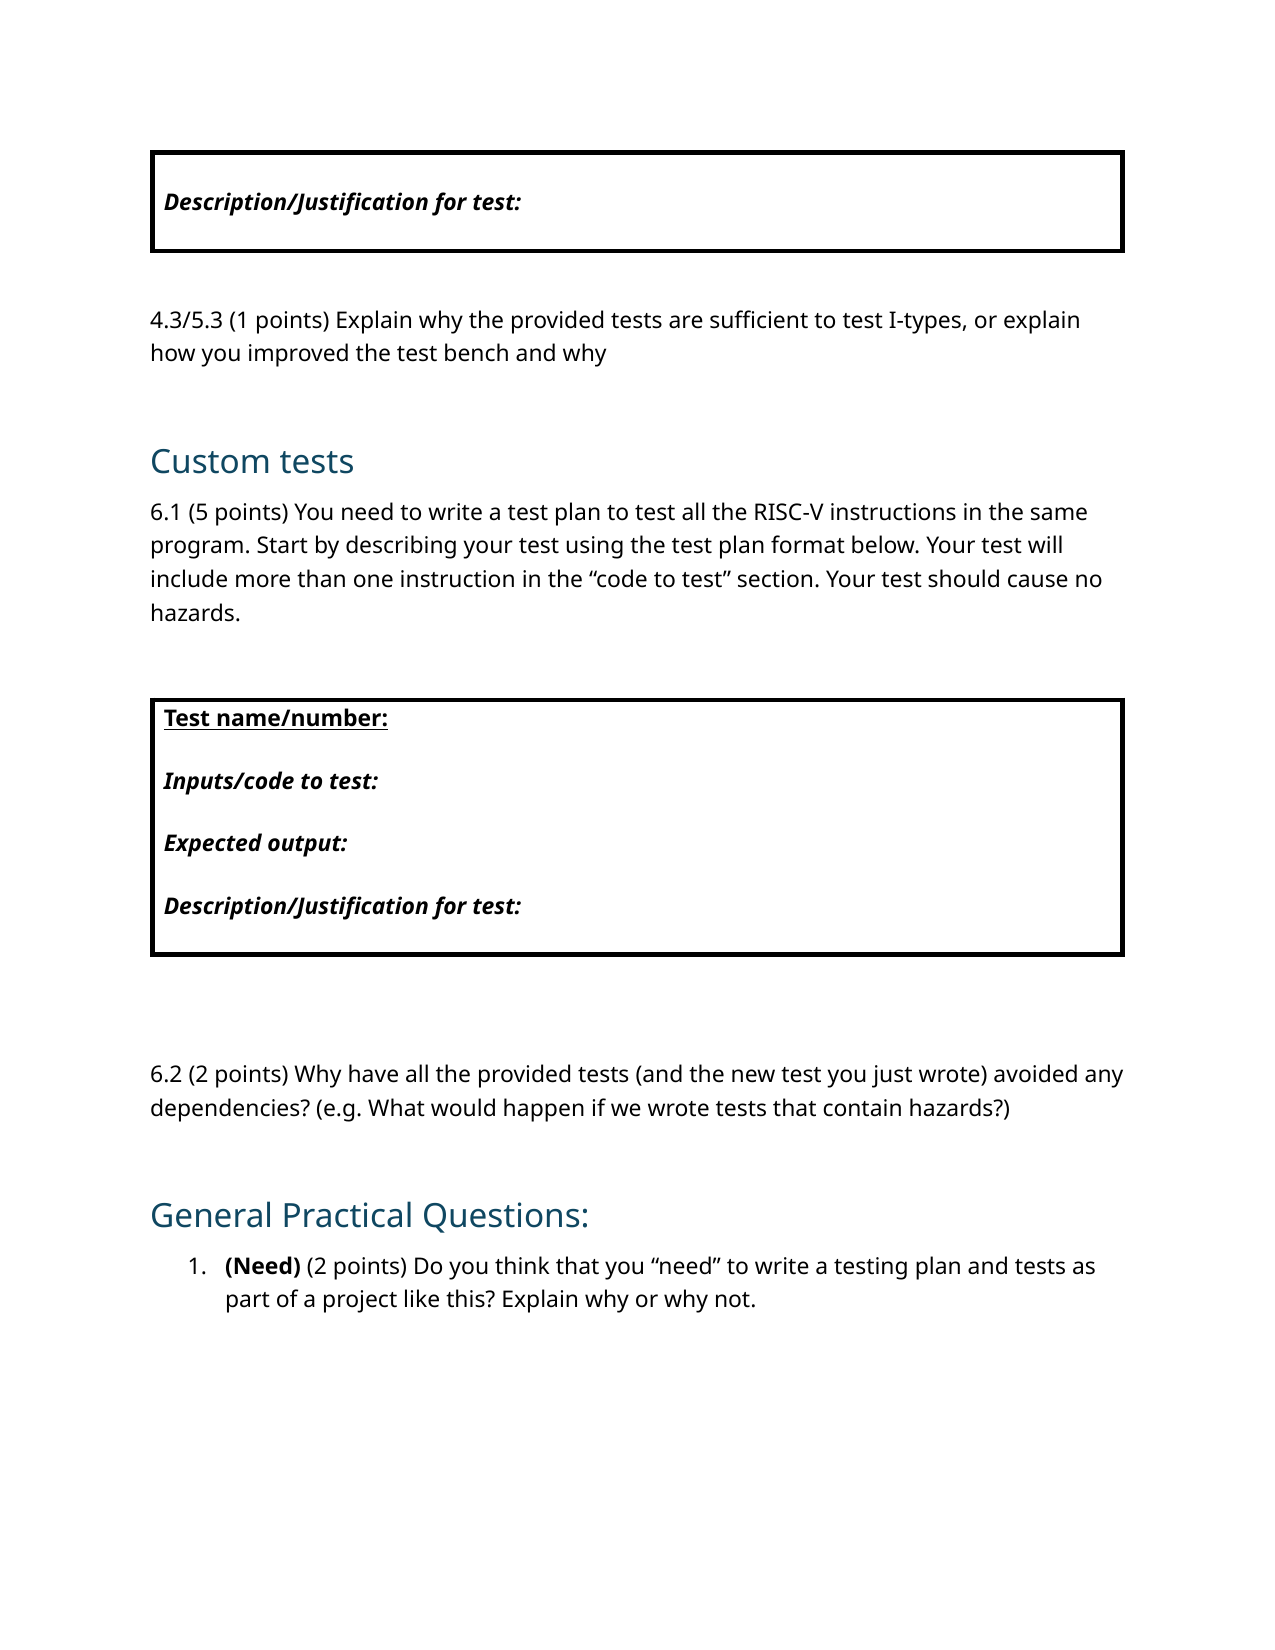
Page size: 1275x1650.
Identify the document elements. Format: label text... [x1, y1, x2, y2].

text 4.3/5.3 (1 points) Explain why the provided tests are sufficient to test I-types, or explain how you improved the test bench and why [150, 303, 1125, 368]
list (Need) (2 points) Do you think that you “need” to write a testing plan and tests as part of a project like this? Explain why or why not. [187, 1249, 1125, 1314]
subtitle General Practical Questions: [150, 1192, 1125, 1238]
text 6.1 (5 points) You need to write a test plan to test all the RISC-V instructions in the same program. Start by describing your test using the test plan format below. Your test will include more than one instruction in the “code to test” section. Your test should cause no hazards. [150, 495, 1125, 628]
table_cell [155, 155, 1120, 248]
subtitle Custom tests [150, 438, 1125, 483]
table_header Test name/number: Inputs/code to test: Expected output: Description/Justification for test: [155, 702, 1120, 952]
text 6.2 (2 points) Why have all the provided tests (and the new test you just wrote) avoided any dependencies? (e.g. What would happen if we wrote tests that contain hazards?) [150, 1058, 1125, 1123]
